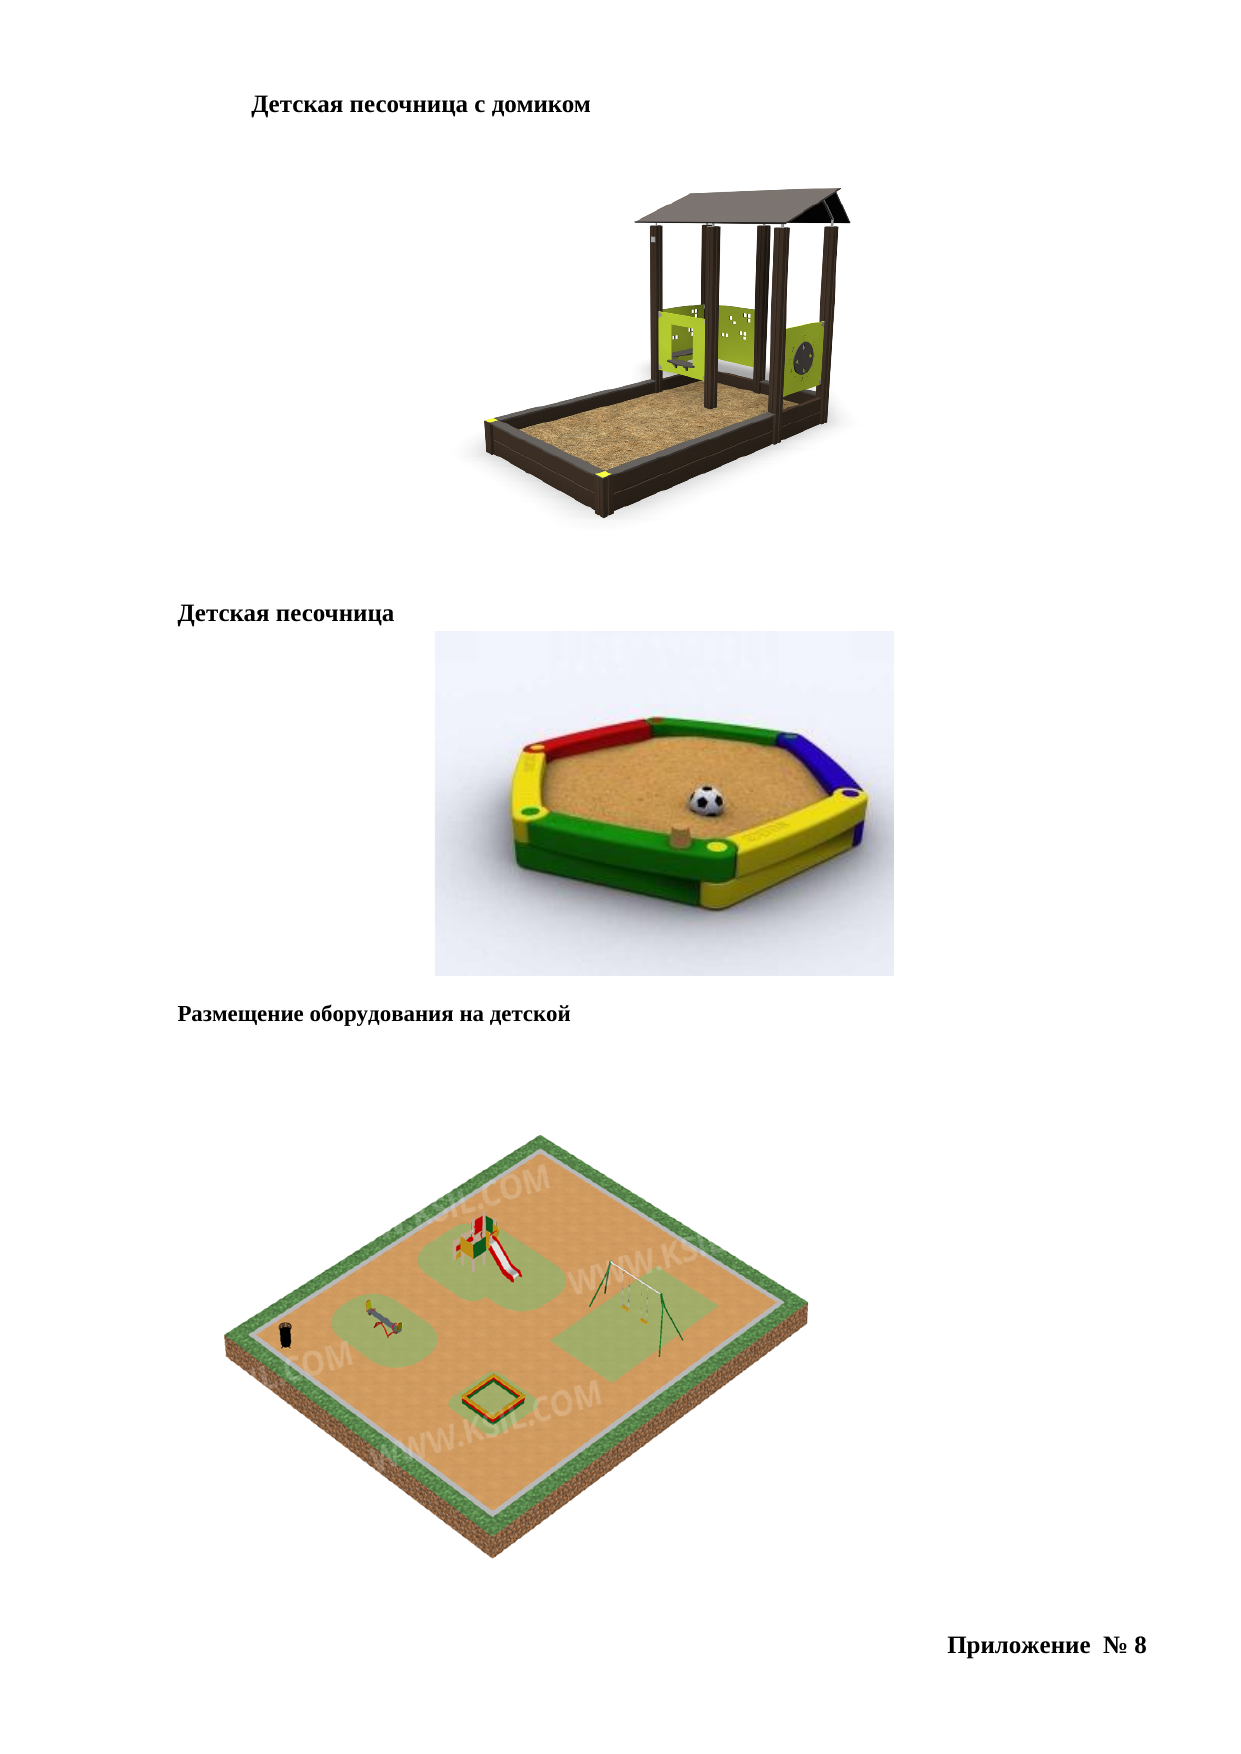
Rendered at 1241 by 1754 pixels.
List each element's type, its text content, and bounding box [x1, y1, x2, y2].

picture [434, 631, 894, 976]
picture [177, 1031, 859, 1606]
picture [363, 121, 966, 574]
text Детская песочница с домиком [177, 89, 1152, 117]
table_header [739, 1630, 1158, 1665]
text Детская песочница [177, 598, 1152, 627]
